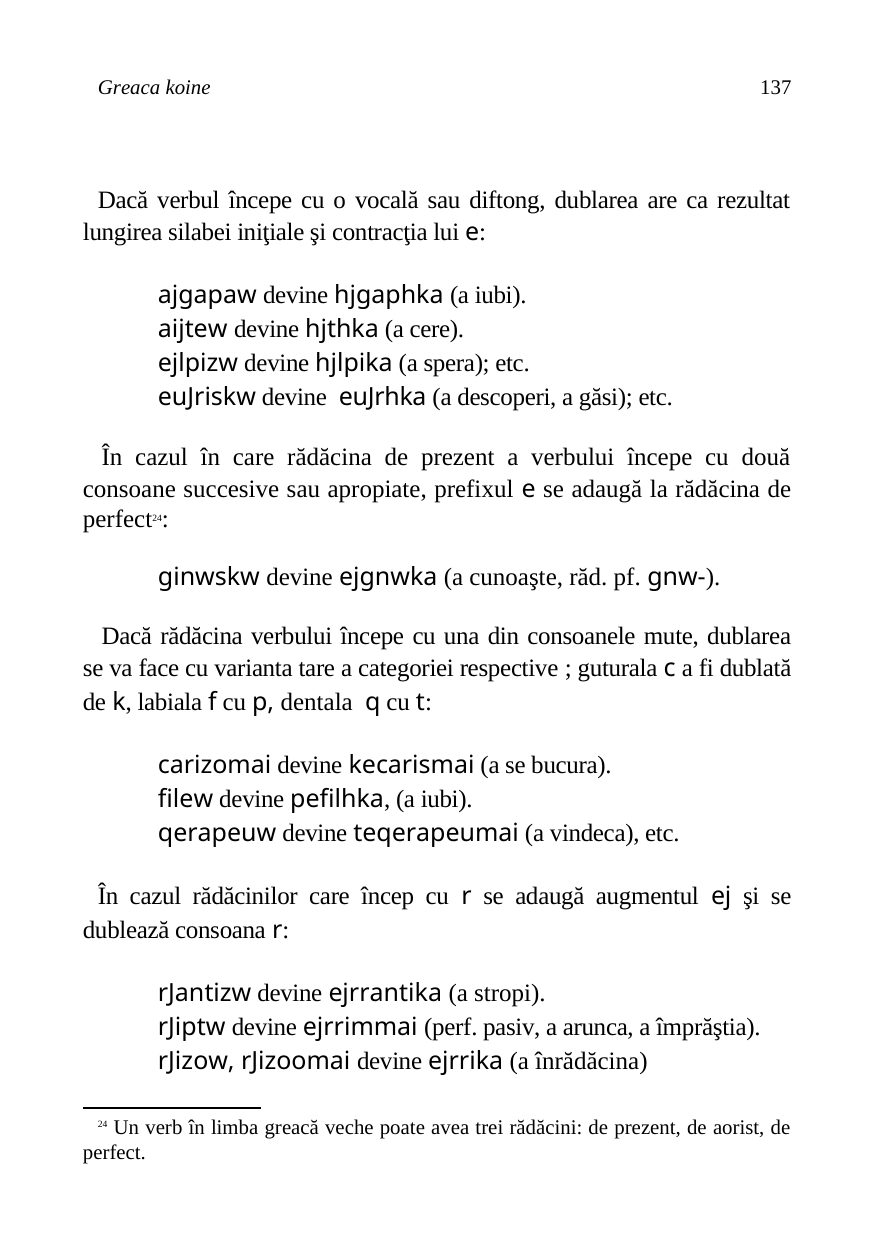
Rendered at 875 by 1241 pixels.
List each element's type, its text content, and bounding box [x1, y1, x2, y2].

text euJriskw devine euJrhka (a descoperi, a găsi); etc. [83, 379, 791, 413]
text ejlpizw devine hjlpika (a spera); etc. [83, 345, 791, 379]
text filew devine pefilhka, (a iubi). [83, 781, 791, 815]
text carizomai devine kecarismai (a se bucura). [83, 747, 791, 781]
text rJiptw devine ejrrimmai (perf. pasiv, a arunca, a împrăştia). [83, 1008, 791, 1043]
text Dacă verbul începe cu o vocală sau diftong, dublarea are ca rezultat lungirea silabei iniţiale şi contracţia lui e: [83, 185, 791, 248]
text În cazul în care rădăcina de prezent a verbului începe cu două consoane succesive sau apropiate, prefixul e se adaugă la rădăcina de perfect: [83, 442, 791, 533]
text rJizow, rJizoomai devine ejrrika (a înrădăcina) [83, 1043, 791, 1077]
text aijtew devine hjthka (a cere). [83, 311, 791, 345]
text Dacă rădăcina verbului începe cu una din consoanele mute, dublarea se va face cu varianta tare a categoriei respective ; guturala c a fi dublată de k, labiala f cu p, dentala q cu t: [83, 621, 791, 718]
text ajgapaw devine hjgaphka (a iubi). [83, 277, 791, 311]
text În cazul rădăcinilor care încep cu r se adaugă augmentul ej şi se dublează consoana r: [83, 878, 791, 946]
text rJantizw devine ejrrantika (a stropi). [83, 974, 791, 1008]
text ginwskw devine ejgnwka (a cunoaşte, răd. pf. gnw-). [83, 558, 791, 592]
text qerapeuw devine teqerapeumai (a vindeca), etc. [83, 815, 791, 849]
